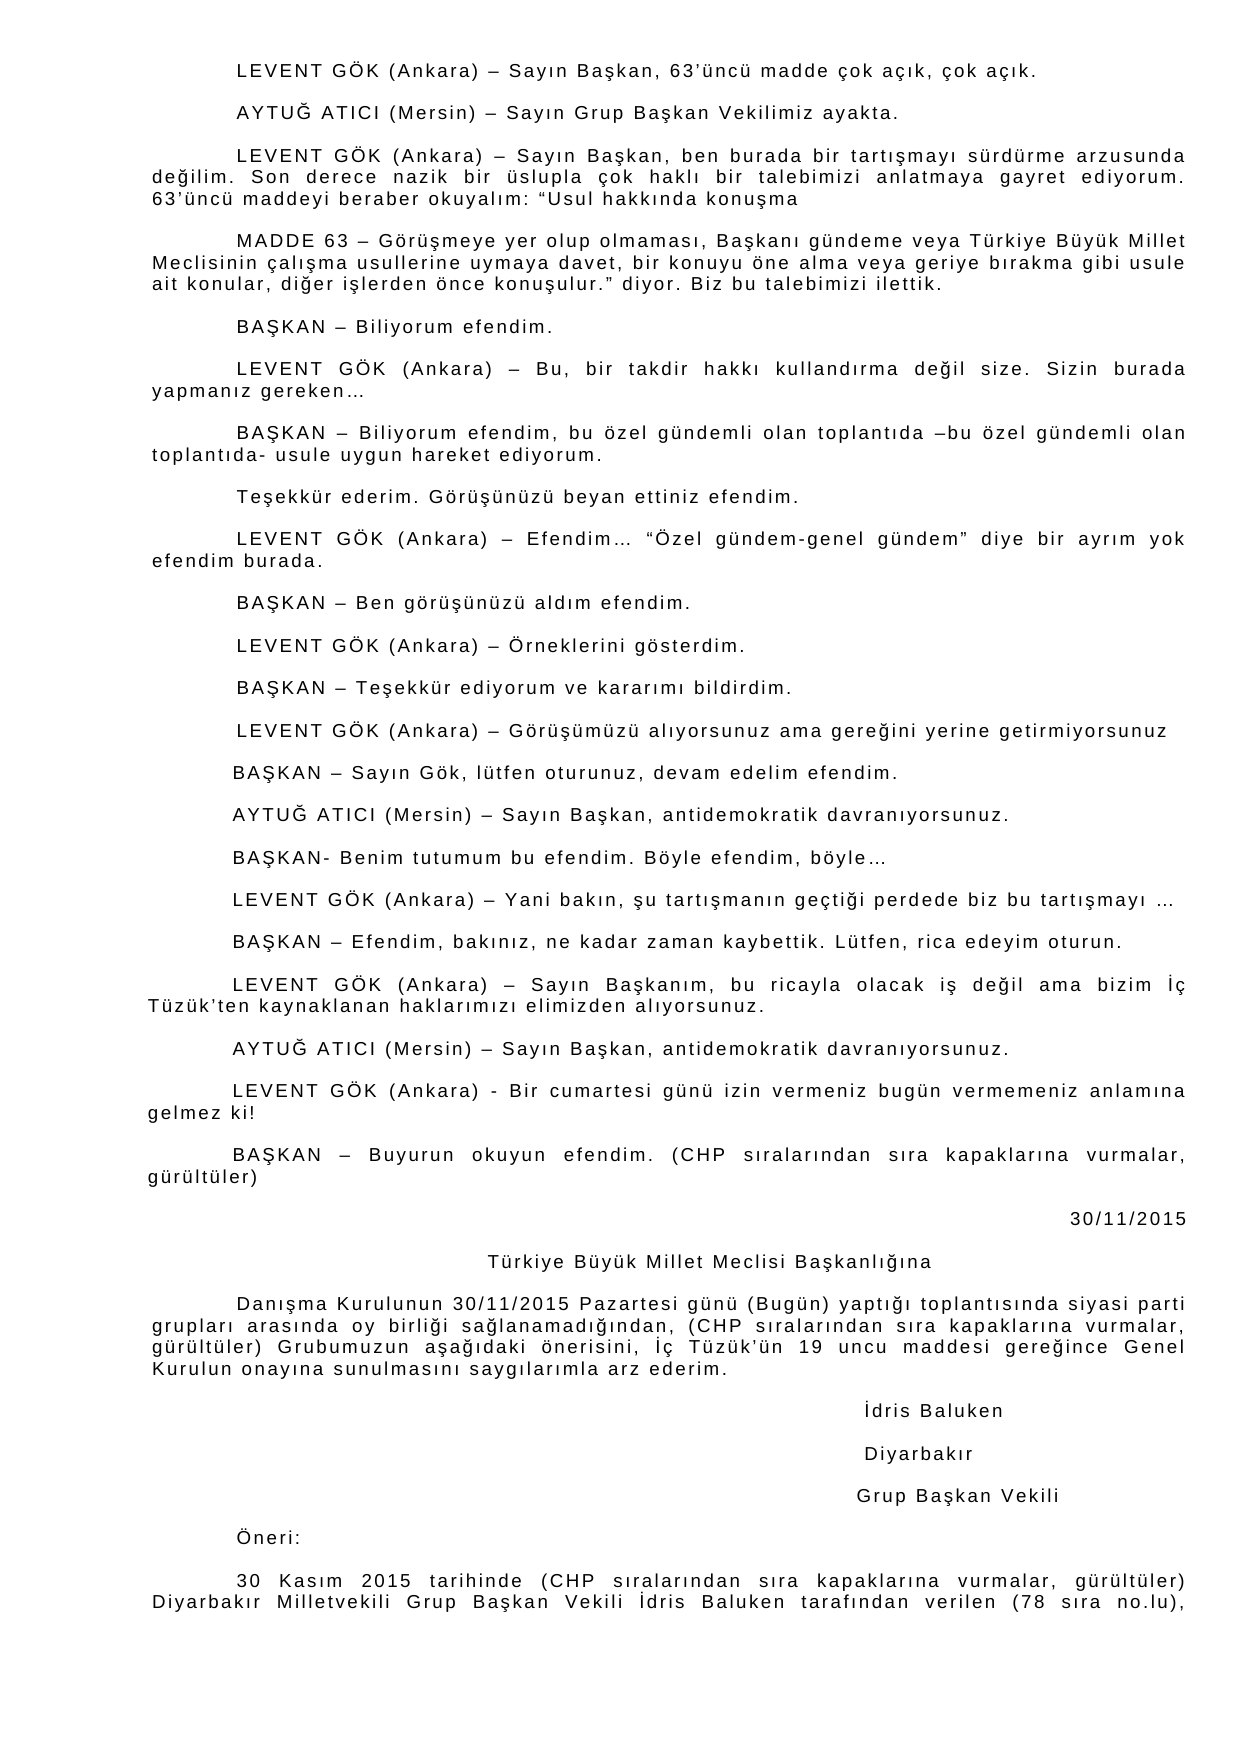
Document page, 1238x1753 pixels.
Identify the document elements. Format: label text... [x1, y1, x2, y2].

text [152, 1569, 1186, 1613]
text BAŞKAN – Sayın Gök, lütfen oturunuz, devam edelim efendim. [148, 762, 1186, 783]
text LEVENT GÖK (Ankara) – Görüşümüzü alıyorsunuz ama gereğini yerine getirmiyorsunuz [152, 719, 1186, 741]
text MADDE 63 – Görüşmeye yer olup olmaması, Başkanı gündeme veya Türkiye Büyük Millet Meclisinin çalışma usullerine uymaya davet, bir konuyu öne alma veya geriye bırakma gibi usule ait konular, diğer işlerden önce konuşulur.” diyor. Biz bu talebimizi ilettik. [152, 230, 1186, 295]
text BAŞKAN – Efendim, bakınız, ne kadar zaman kaybettik. Lütfen, rica edeyim oturun. [148, 931, 1186, 953]
text 30/11/2015 [148, 1208, 1186, 1229]
text Teşekkür ederim. Görüşünüzü beyan ettiniz efendim. [152, 486, 1186, 507]
text AYTUĞ ATICI (Mersin) – Sayın Başkan, antidemokratik davranıyorsunuz. [148, 804, 1186, 826]
text BAŞKAN – Ben görüşünüzü aldım efendim. [152, 592, 1186, 614]
text LEVENT GÖK (Ankara) – Bu, bir takdir hakkı kullandırma değil size. Sizin burada yapmanız gereken… [152, 358, 1186, 401]
text Türkiye Büyük Millet Meclisi Başkanlığına [148, 1250, 1186, 1272]
text Grup Başkan Vekili [152, 1485, 1186, 1506]
text İdris Baluken [152, 1400, 1186, 1421]
text LEVENT GÖK (Ankara) - Bir cumartesi günü izin vermeniz bugün vermemeniz anlamına gelmez ki! [148, 1080, 1186, 1123]
text BAŞKAN – Biliyorum efendim, bu özel gündemli olan toplantıda –bu özel gündemli olan toplantıda- usule uygun hareket ediyorum. [152, 422, 1186, 465]
text LEVENT GÖK (Ankara) – Efendim… “Özel gündem-genel gündem” diye bir ayrım yok efendim burada. [152, 528, 1186, 571]
text Danışma Kurulunun 30/11/2015 Pazartesi günü (Bugün) yaptığı toplantısında siyasi parti grupları arasında oy birliği sağlanamadığından, (CHP sıralarından sıra kapaklarına vurmalar, gürültüler) Grubumuzun aşağıdaki önerisini, İç Tüzük’ün 19 uncu maddesi gereğince Genel Kurulun onayına sunulmasını saygılarımla arz ederim. [152, 1293, 1186, 1379]
text LEVENT GÖK (Ankara) – Yani bakın, şu tartışmanın geçtiği perdede biz bu tartışmayı … [148, 889, 1186, 911]
text BAŞKAN – Biliyorum efendim. [152, 316, 1186, 337]
text AYTUĞ ATICI (Mersin) – Sayın Grup Başkan Vekilimiz ayakta. [152, 102, 1186, 124]
text AYTUĞ ATICI (Mersin) – Sayın Başkan, antidemokratik davranıyorsunuz. [148, 1038, 1186, 1059]
text LEVENT GÖK (Ankara) – Sayın Başkan, 63’üncü madde çok açık, çok açık. [152, 60, 1186, 81]
text Öneri: [152, 1527, 1186, 1549]
text BAŞKAN – Teşekkür ediyorum ve kararımı bildirdim. [152, 677, 1186, 698]
text BAŞKAN – Buyurun okuyun efendim. (CHP sıralarından sıra kapaklarına vurmalar, gürültüler) [148, 1144, 1186, 1187]
text LEVENT GÖK (Ankara) – Örneklerini gösterdim. [152, 634, 1186, 656]
text LEVENT GÖK (Ankara) – Sayın Başkan, ben burada bir tartışmayı sürdürme arzusunda değilim. Son derece nazik bir üslupla çok haklı bir talebimizi anlatmaya gayret ediyorum. 63’üncü maddeyi beraber okuyalım: “Usul hakkında konuşma [152, 144, 1186, 209]
text BAŞKAN- Benim tutumum bu efendim. Böyle efendim, böyle… [148, 847, 1186, 868]
text LEVENT GÖK (Ankara) – Sayın Başkanım, bu ricayla olacak iş değil ama bizim İç Tüzük’ten kaynaklanan haklarımızı elimizden alıyorsunuz. [148, 974, 1186, 1017]
text Diyarbakır [152, 1442, 1186, 1464]
